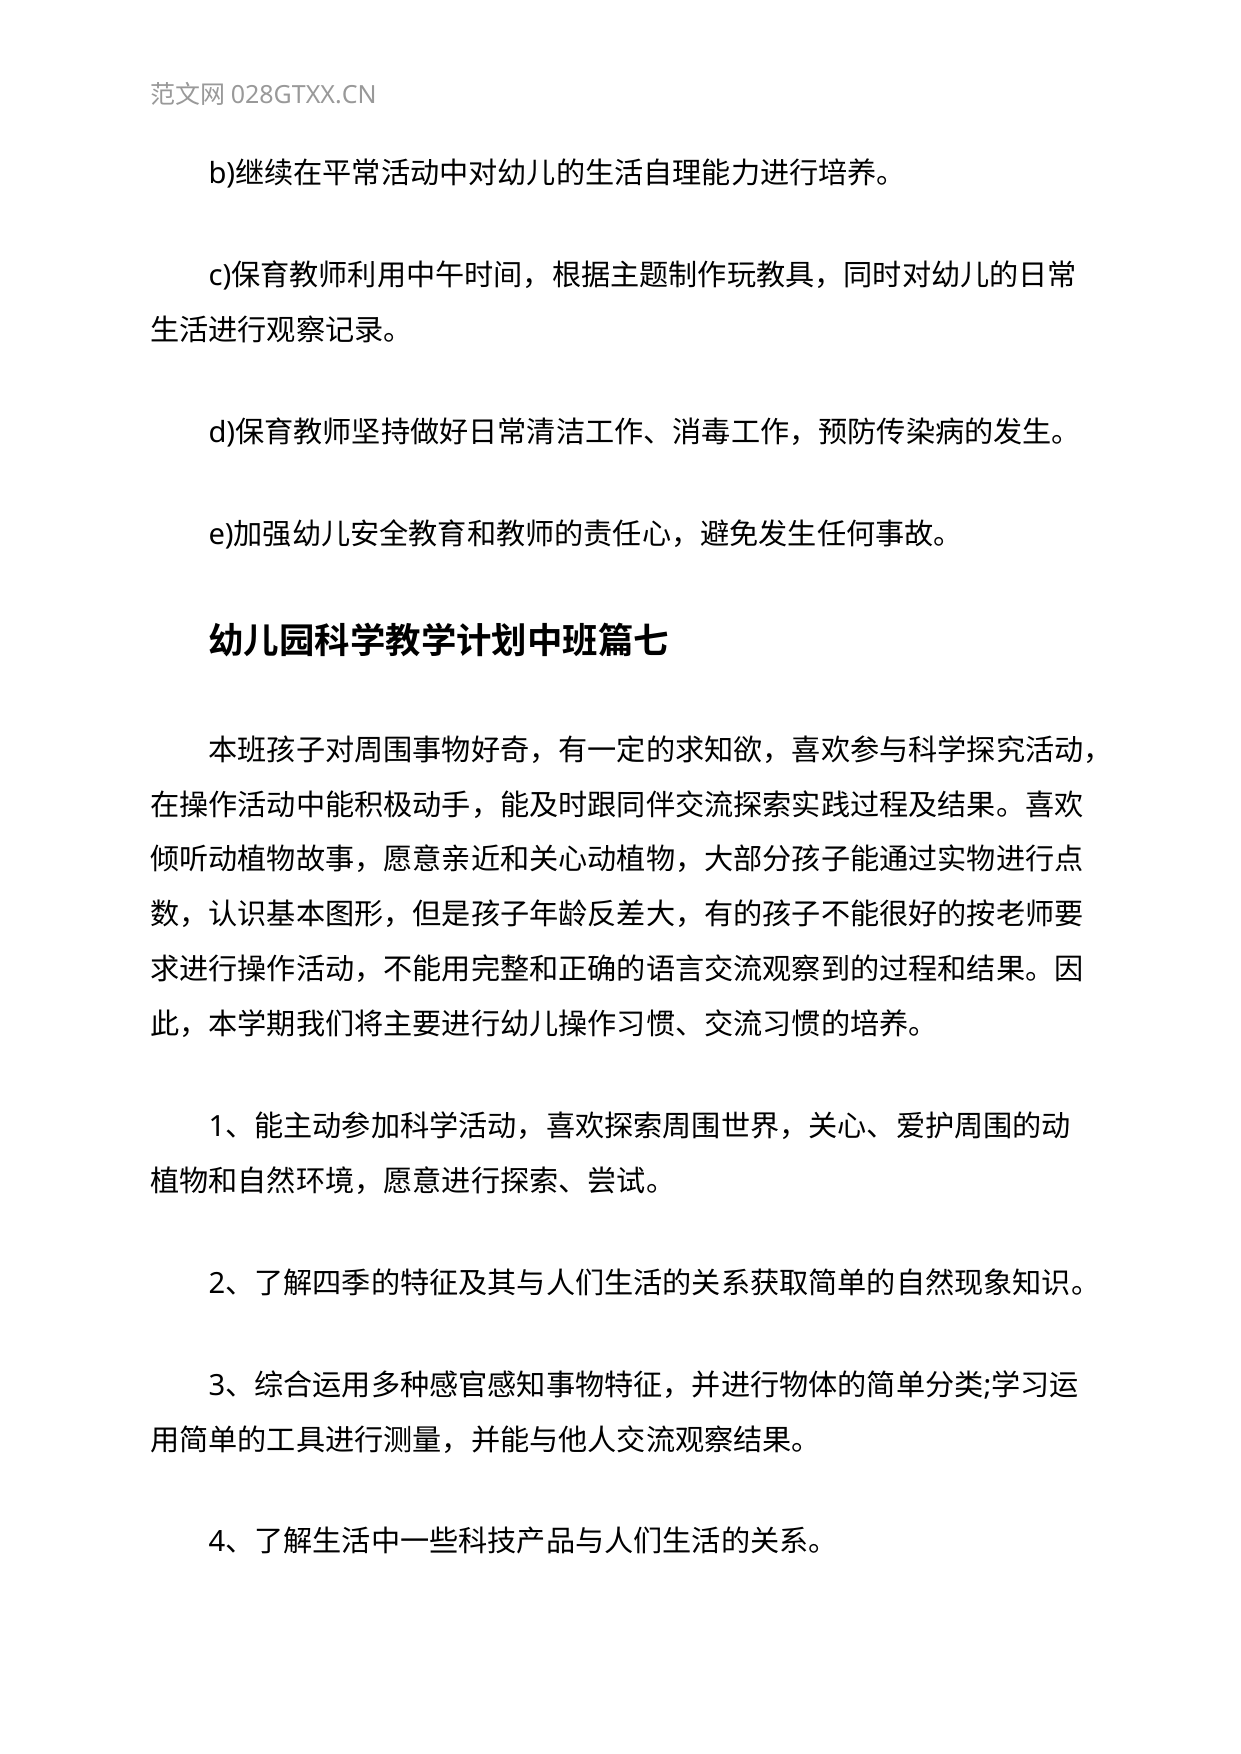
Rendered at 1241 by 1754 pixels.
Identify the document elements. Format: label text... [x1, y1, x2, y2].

text c)保育教师利用中午时间，根据主题制作玩教具，同时对幼儿的日常生活进行观察记录。 [150, 252, 1090, 349]
text 3、综合运用多种感官感知事物特征，并进行物体的简单分类;学习运用简单的工具进行测量，并能与他人交流观察结果。 [150, 1361, 1090, 1458]
text 本班孩子对周围事物好奇，有一定的求知欲，喜欢参与科学探究活动，在操作活动中能积极动手，能及时跟同伴交流探索实践过程及结果。喜欢倾听动植物故事，愿意亲近和关心动植物，大部分孩子能通过实物进行点数，认识基本图形，但是孩子年龄反差大，有的孩子不能很好的按老师要求进行操作活动，不能用完整和正确的语言交流观察到的过程和结果。因此，本学期我们将主要进行幼儿操作习惯、交流习惯的培养。 [150, 726, 1090, 1043]
text e)加强幼儿安全教育和教师的责任心，避免发生任何事故。 [150, 511, 1090, 553]
text 4、了解生活中一些科技产品与人们生活的关系。 [150, 1518, 1090, 1560]
text b)继续在平常活动中对幼儿的生活自理能力进行培养。 [150, 150, 1090, 192]
text 幼儿园科学教学计划中班篇七 [150, 613, 1090, 664]
text 1、能主动参加科学活动，喜欢探索周围世界，关心、爱护周围的动植物和自然环境，愿意进行探索、尝试。 [150, 1102, 1090, 1200]
text d)保育教师坚持做好日常清洁工作、消毒工作，预防传染病的发生。 [150, 409, 1090, 451]
text 2、了解四季的特征及其与人们生活的关系获取简单的自然现象知识。 [150, 1259, 1090, 1302]
